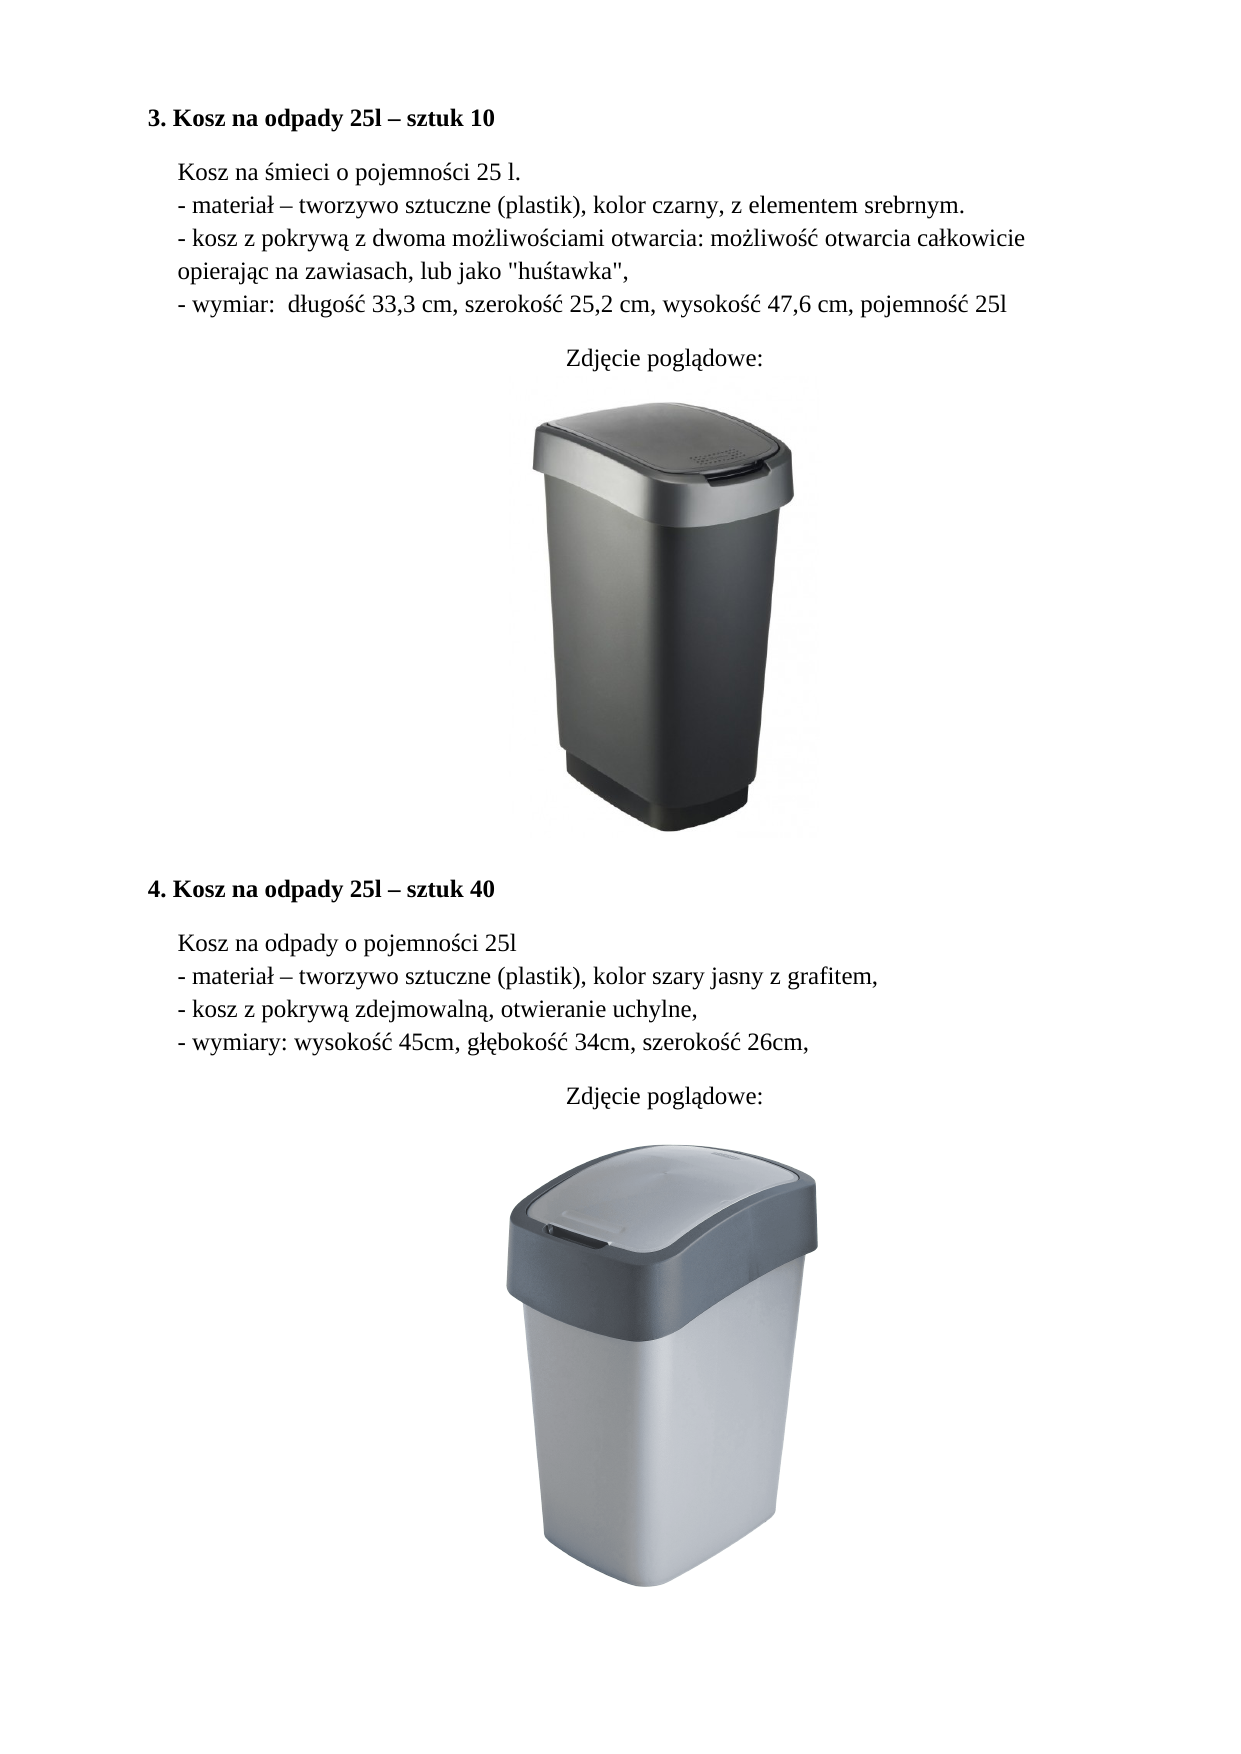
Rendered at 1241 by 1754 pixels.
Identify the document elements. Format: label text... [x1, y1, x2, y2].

text 4. Kosz na odpady 25l – sztuk 40 [148, 874, 1093, 903]
text - materiał – tworzywo sztuczne (plastik), kolor szary jasny z grafitem, [177, 961, 1093, 990]
text Zdjęcie poglądowe: [236, 1081, 1093, 1110]
picture [470, 1114, 859, 1613]
text Kosz na śmieci o pojemności 25 l. [177, 157, 1093, 186]
text - kosz z pokrywą zdejmowalną, otwieranie uchylne, [177, 994, 1093, 1023]
text Zdjęcie poglądowe: [236, 343, 1093, 372]
text - kosz z pokrywą z dwoma możliwościami otwarcia: możliwość otwarcia całkowicie opierając na zawiasach, lub jako "huśtawka", [177, 223, 1093, 285]
text - wymiar: długość 33,3 cm, szerokość 25,2 cm, wysokość 47,6 cm, pojemność 25l [177, 289, 1093, 318]
text - materiał – tworzywo sztuczne (plastik), kolor czarny, z elementem srebrnym. [177, 190, 1093, 219]
picture [433, 376, 895, 838]
text - wymiary: wysokość 45cm, głębokość 34cm, szerokość 26cm, [177, 1027, 1093, 1056]
text Kosz na odpady o pojemności 25l [177, 928, 1093, 957]
text 3. Kosz na odpady 25l – sztuk 10 [148, 103, 1093, 132]
